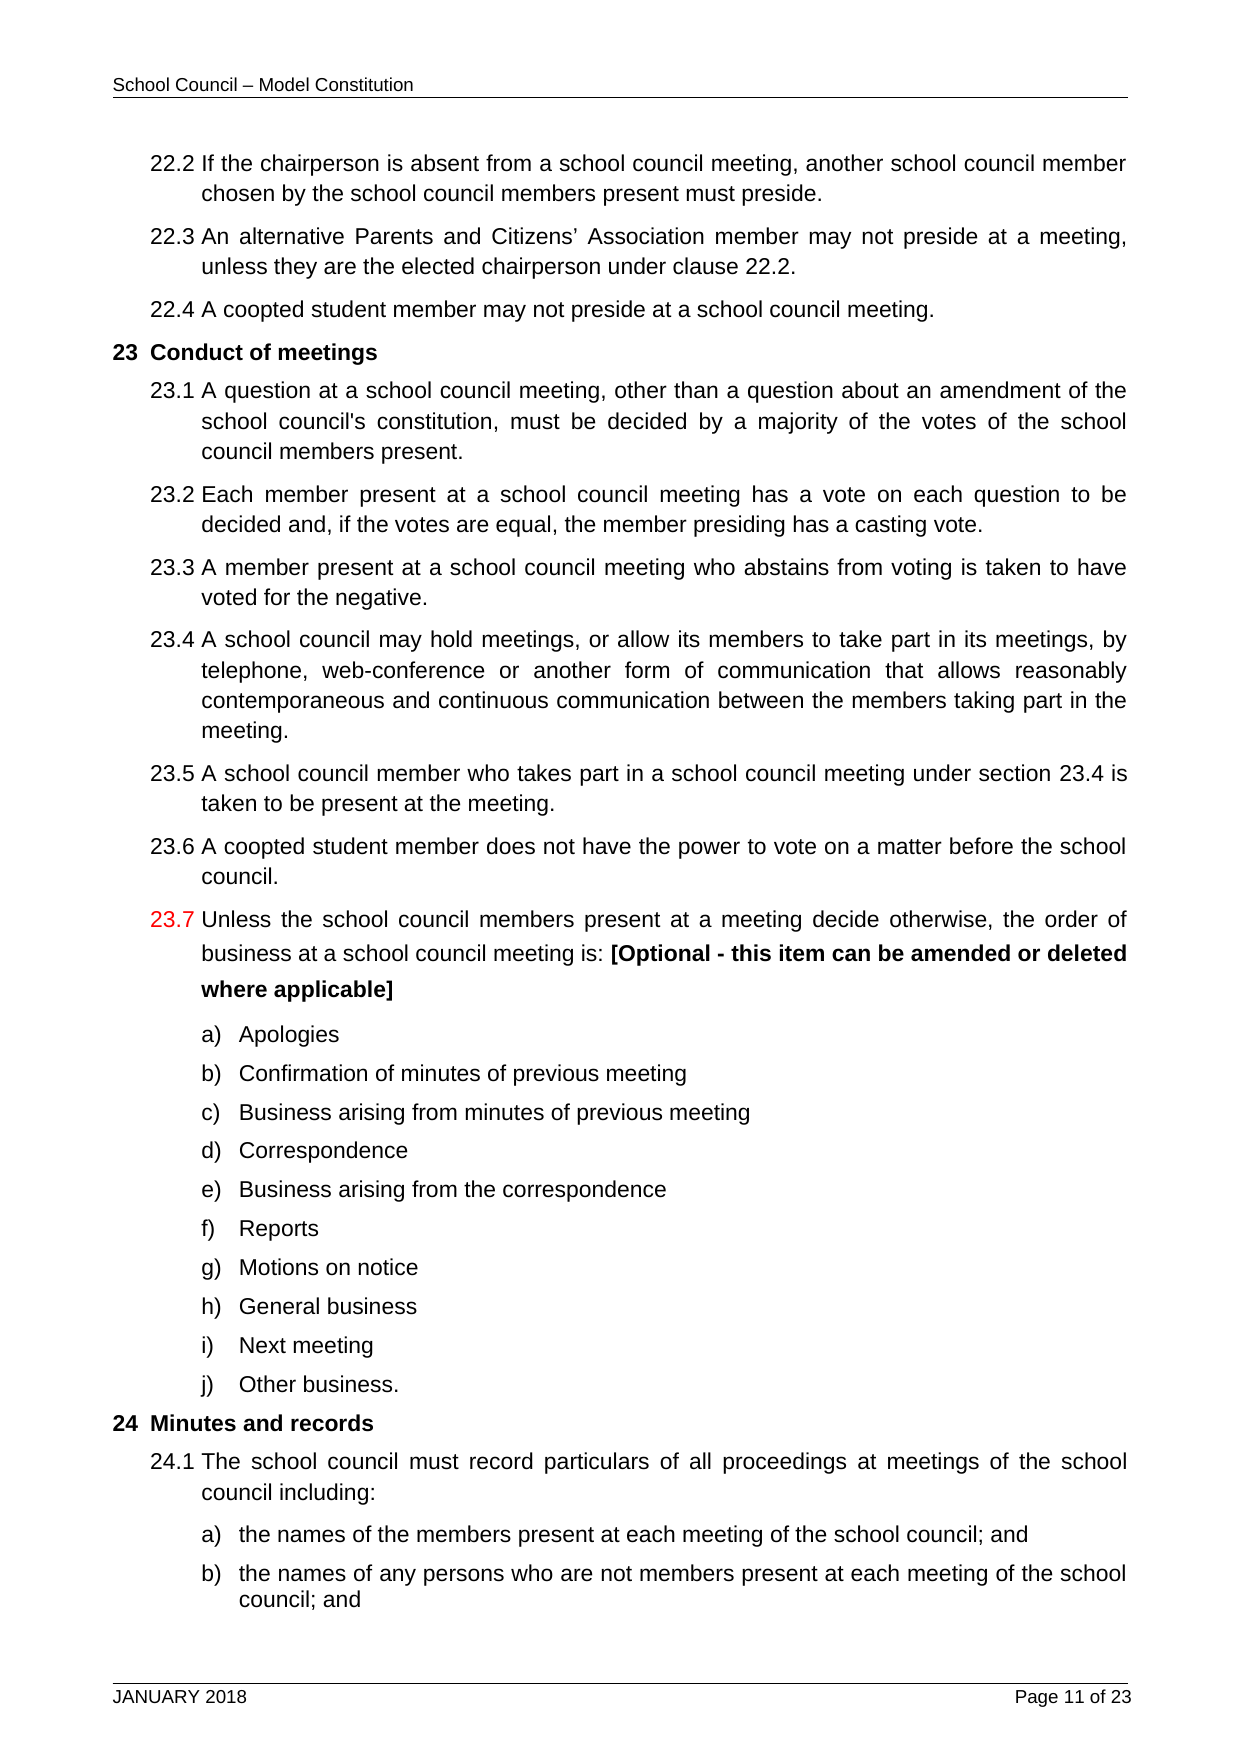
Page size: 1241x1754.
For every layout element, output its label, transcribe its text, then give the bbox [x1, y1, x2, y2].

list Apologies [201, 1021, 1128, 1047]
list A member present at a school council meeting who abstains from voting is taken to have voted for the negative. [150, 553, 1128, 610]
list Confirmation of minutes of previous meeting [201, 1060, 1128, 1086]
list An alternative Parents and Citizens’ Association member may not preside at a meeting, unless they are the elected chairperson under clause 22.2. [150, 223, 1128, 279]
subtitle Minutes and records [112, 1409, 1128, 1436]
list Next meeting [201, 1332, 1128, 1358]
list General business [201, 1293, 1128, 1319]
list Other business. [201, 1371, 1128, 1397]
list Business arising from the correspondence [201, 1176, 1128, 1203]
list A question at a school council meeting, other than a question about an amendment of the school council's constitution, must be decided by a majority of the votes of the school council members present. [150, 377, 1128, 464]
list the names of the members present at each meeting of the school council; and [201, 1521, 1128, 1548]
list If the chairperson is absent from a school council meeting, another school council member chosen by the school council members present must preside. [150, 150, 1128, 207]
list A school council may hold meetings, or allow its members to take part in its meetings, by telephone, web-conference or another form of communication that allows reasonably contemporaneous and continuous communication between the members taking part in the meeting. [150, 626, 1128, 743]
list Each member present at a school council meeting has a vote on each question to be decided and, if the votes are equal, the member presiding has a casting vote. [150, 481, 1128, 537]
subtitle Conduct of meetings [112, 338, 1128, 365]
list A coopted student member does not have the power to vote on a matter before the school council. [150, 833, 1128, 889]
list A coopted student member may not preside at a school council meeting. [150, 296, 1128, 322]
list The school council must record particulars of all proceedings at meetings of the school council including: [150, 1448, 1128, 1505]
list Reports [201, 1215, 1128, 1242]
list Motions on notice [201, 1254, 1128, 1280]
list the names of any persons who are not members present at each meeting of the school council; and [201, 1560, 1128, 1613]
list A school council member who takes part in a school council meeting under section 23.4 is taken to be present at the meeting. [150, 760, 1128, 816]
list Unless the school council members present at a meeting decide otherwise, the order of business at a school council meeting is: [Optional - this item can be amended or deleted where applicable] [150, 906, 1128, 1004]
list Business arising from minutes of previous meeting [201, 1099, 1128, 1125]
list Correspondence [201, 1137, 1128, 1164]
